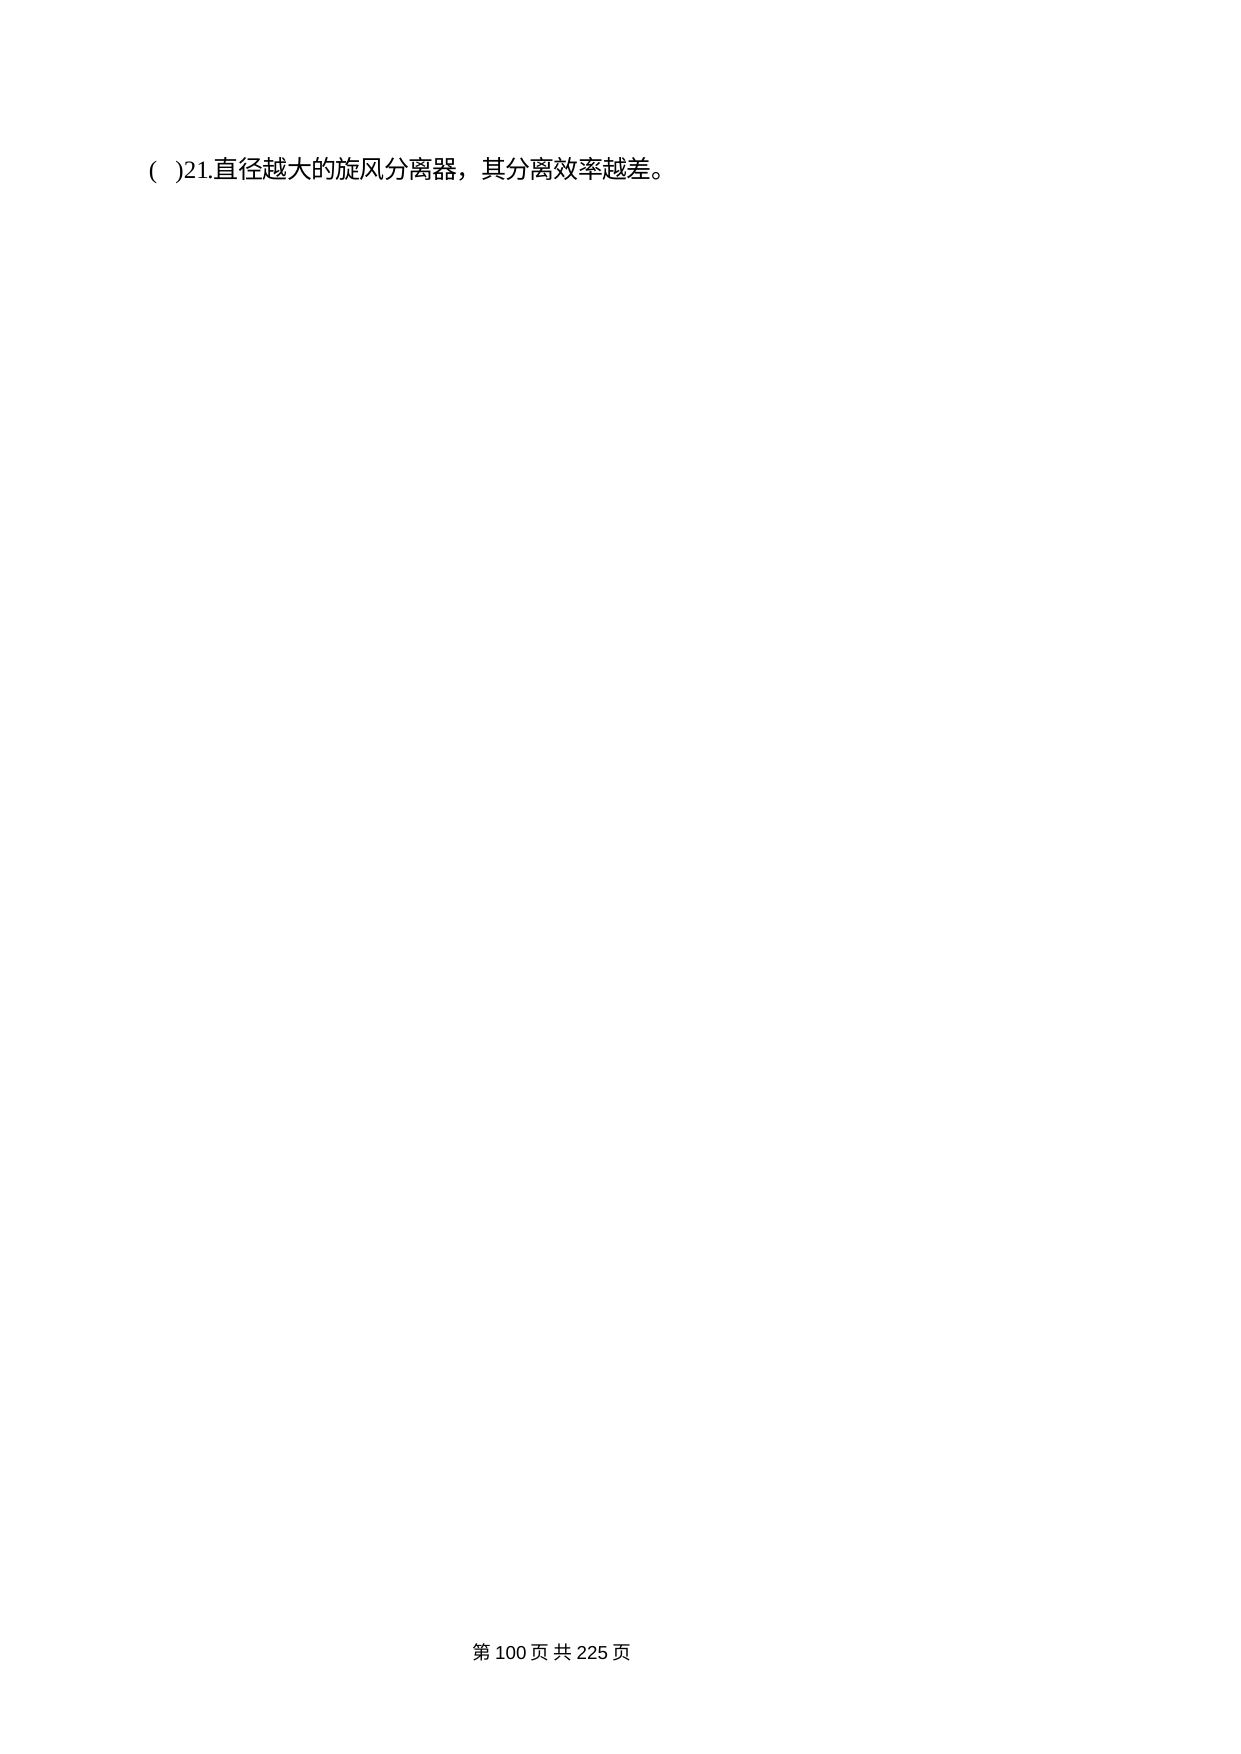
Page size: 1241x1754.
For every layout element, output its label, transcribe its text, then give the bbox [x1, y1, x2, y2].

text ( )21.直径越大的旋风分离器，其分离效率越差。 [148, 149, 1096, 185]
